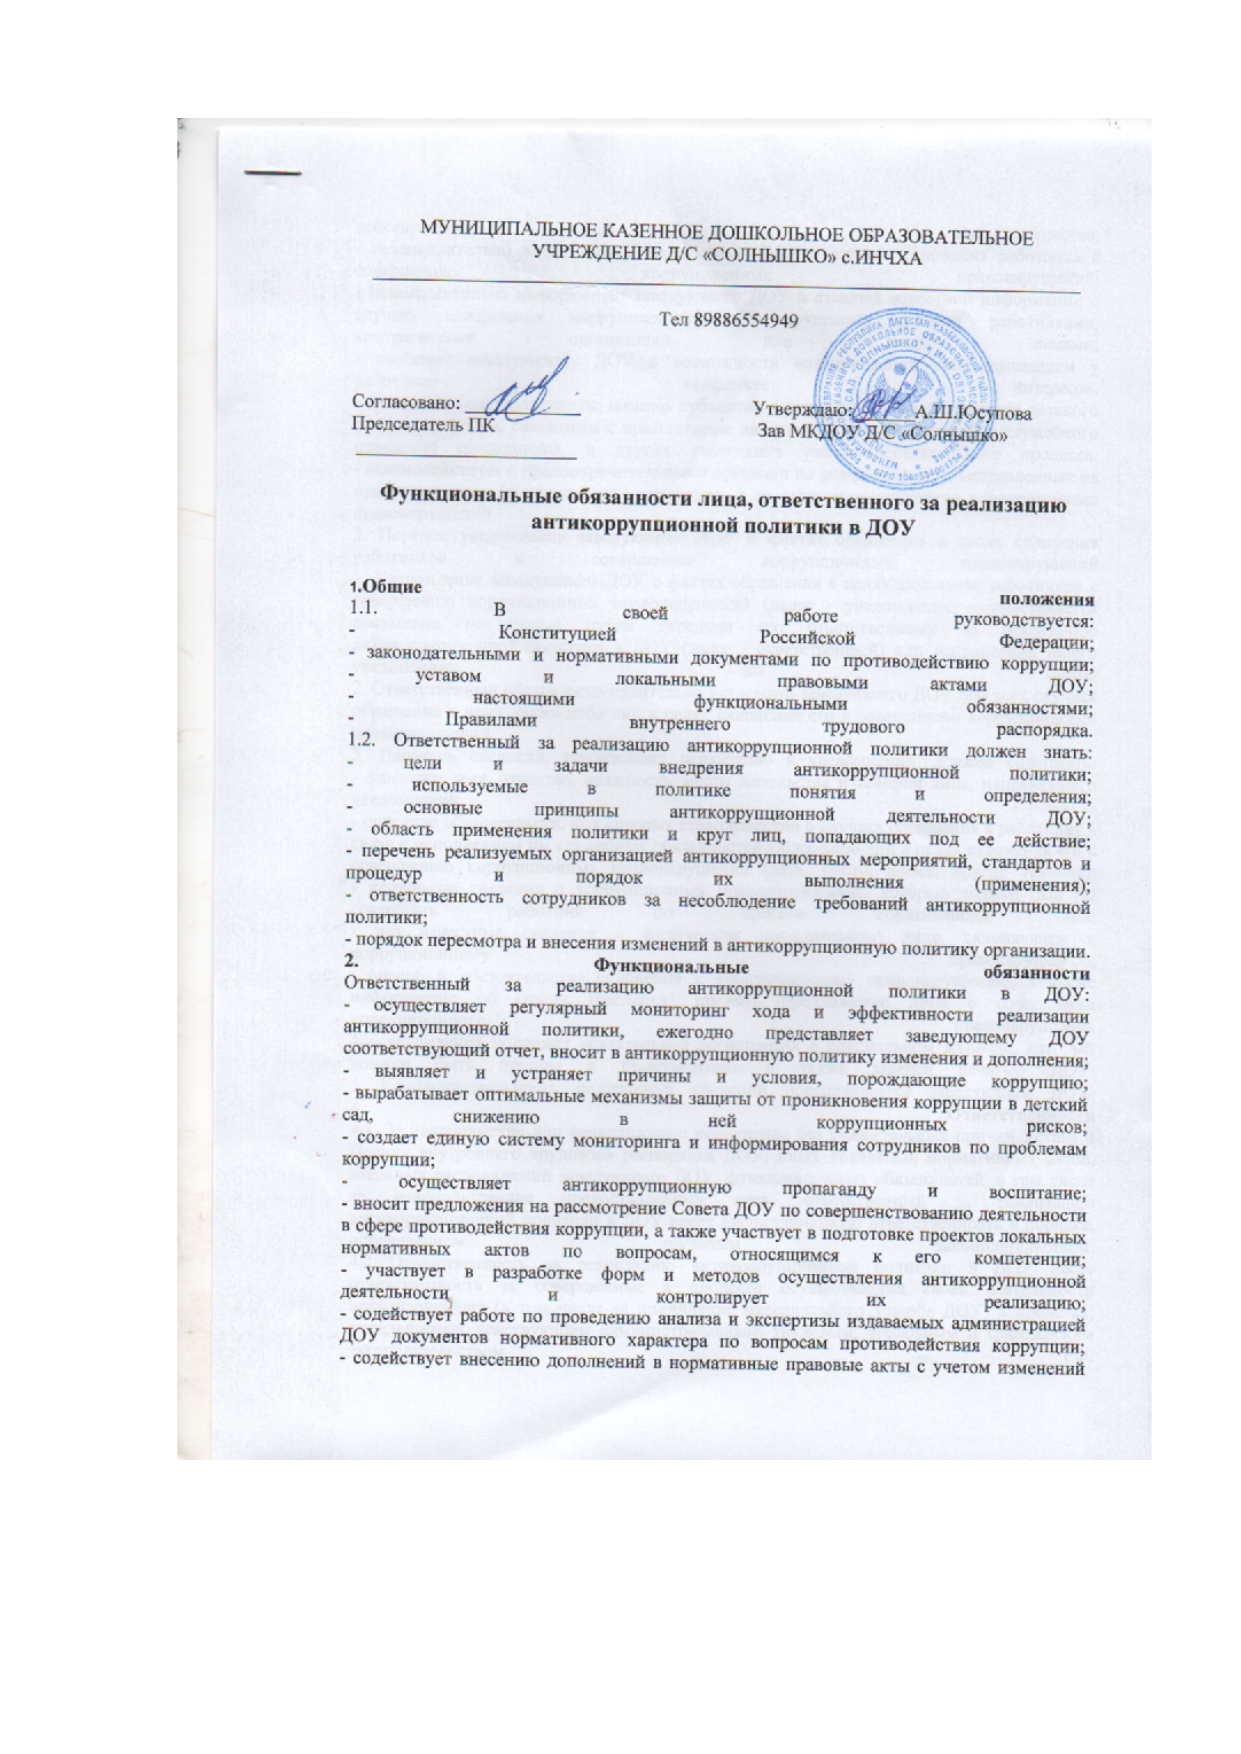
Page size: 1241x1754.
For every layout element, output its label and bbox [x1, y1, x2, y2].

picture [177, 118, 1152, 1460]
